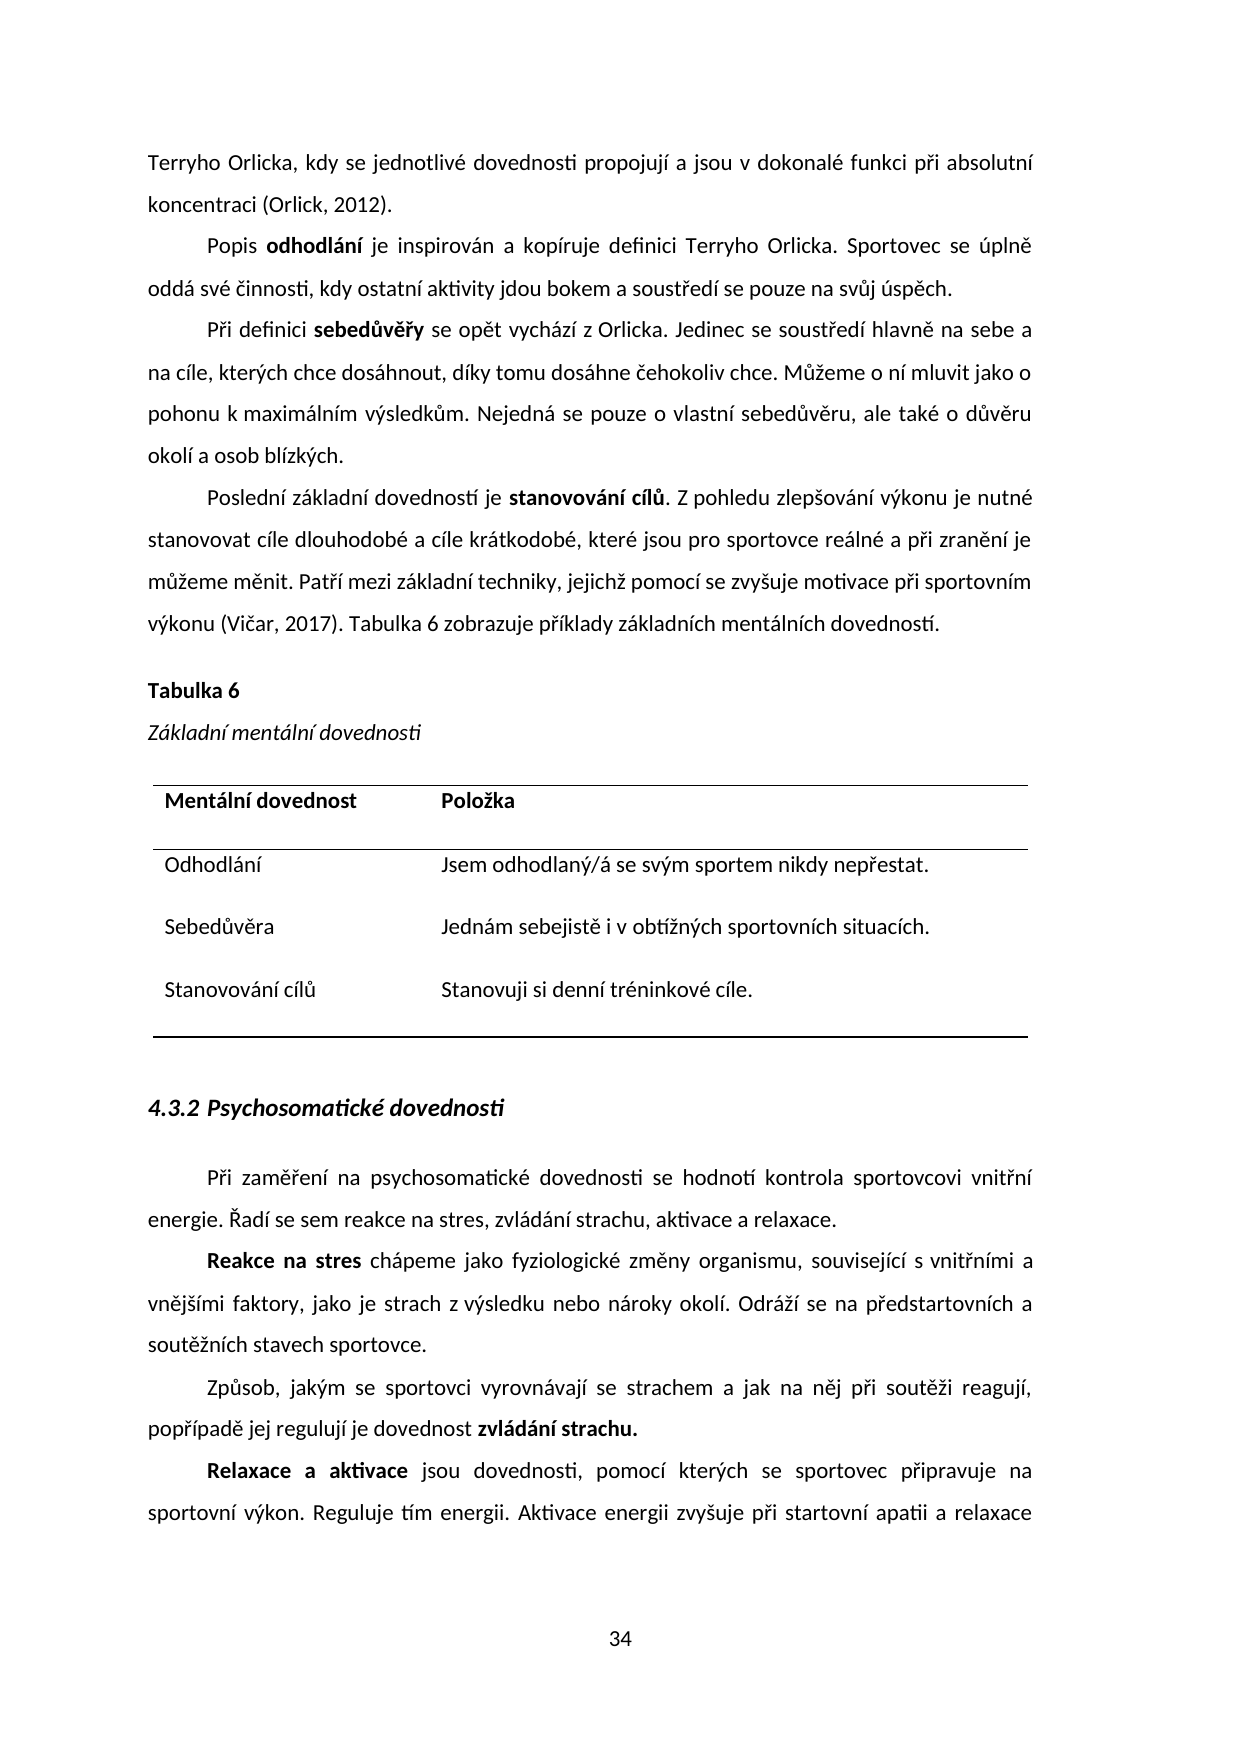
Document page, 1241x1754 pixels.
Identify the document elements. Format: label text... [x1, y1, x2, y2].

table_header Položka [430, 786, 1028, 849]
text Způsob, jakým se sportovci vyrovnávají se strachem a jak na něj při soutěži reagují, popřípadě jej regulují je dovednost zvládání strachu. [148, 1373, 1033, 1443]
table_cell Odhodlání [153, 850, 430, 912]
text Při zaměření na psychosomatické dovednosti se hodnotí kontrola sportovcovi vnitřní energie. Řadí se sem reakce na stres, zvládání strachu, aktivace a relaxace. [148, 1163, 1033, 1233]
table_cell Jsem odhodlaný/á se svým sportem nikdy nepřestat. [430, 850, 1028, 912]
text Popis odhodlání je inspirován a kopíruje definici Terryho Orlicka. Sportovec se úplně oddá své činnosti, kdy ostatní aktivity jdou bokem a soustředí se pouze na svůj úspěch. [148, 232, 1033, 302]
subtitle Psychosomatické dovednosti [148, 1092, 1033, 1122]
table_cell Stanovuji si denní tréninkové cíle. [430, 975, 1028, 1036]
table_cell Sebedůvěra [153, 912, 430, 975]
text Při definici sebedůvěřy se opět vychází z Orlicka. Jedinec se soustředí hlavně na sebe a na cíle, kterých chce dosáhnout, díky tomu dosáhne čehokoliv chce. Můžeme o ní mluvit jako o pohonu k maximálním výsledkům. Nejedná se pouze o vlastní sebedůvěru, ale také o důvěru okolí a osob blízkých. [148, 316, 1033, 469]
table_cell Stanovování cílů [153, 975, 430, 1036]
text Reakce na stres chápeme jako fyziologické změny organismu, související s vnitřními a vnějšími faktory, jako je strach z výsledku nebo nároky okolí. Odráží se na předstartovních a soutěžních stavech sportovce. [148, 1247, 1033, 1359]
table_header Mentální dovednost [153, 786, 430, 849]
text Tabulka 6 [148, 676, 1033, 704]
text Poslední základní dovedností je stanovování cílů. Z pohledu zlepšování výkonu je nutné stanovovat cíle dlouhodobé a cíle krátkodobé, které jsou pro sportovce reálné a při zranění je můžeme měnit. Patří mezi základní techniky, jejichž pomocí se zvyšuje motivace při sportovním výkonu (Vičar, 2017). Tabulka 6 zobrazuje příklady základních mentálních dovedností. [148, 483, 1033, 637]
table_cell Jednám sebejistě i v obtížných sportovních situacích. [430, 912, 1028, 975]
text Základní mentální dovednosti [148, 718, 1033, 746]
